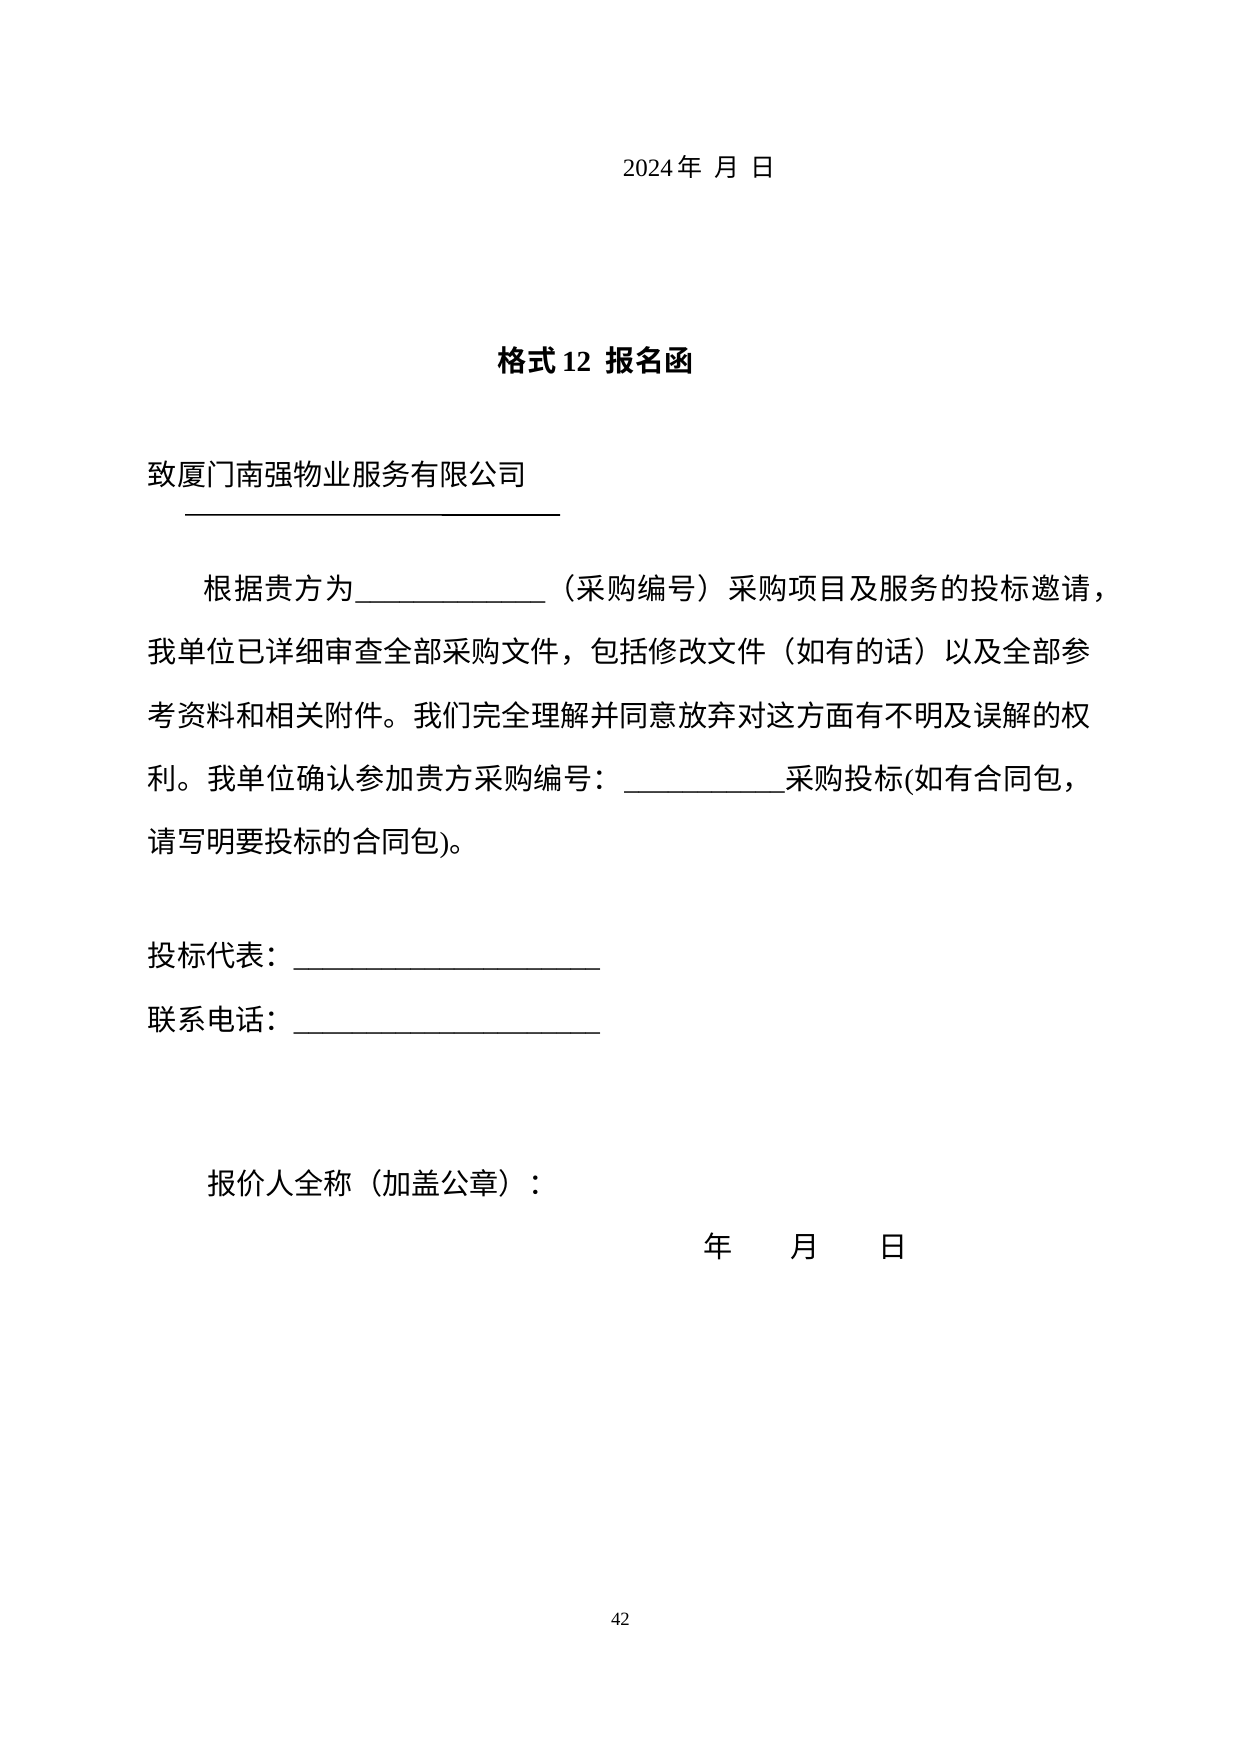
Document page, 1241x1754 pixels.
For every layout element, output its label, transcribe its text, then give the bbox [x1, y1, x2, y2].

text 2024年 月 日 [148, 148, 1092, 184]
text 年 月 日 [148, 1224, 1092, 1266]
text 联系电话：_____________________ [148, 996, 1092, 1038]
text 致厦门南强物业服务有限公司 [148, 451, 1092, 494]
text 投标代表：_____________________ [148, 933, 1092, 975]
text 报价人全称（加盖公章）： [148, 1160, 1092, 1202]
text 根据贵方为_____________（采购编号）采购项目及服务的投标邀请，我单位已详细审查全部采购文件，包括修改文件（如有的话）以及全部参考资料和相关附件。我们完全理解并同意放弃对这方面有不明及误解的权利。我单位确认参加贵方采购编号：___________采购投标(如有合同包，请写明要投标的合同包)。 [148, 565, 1092, 861]
text 格式12 报名函 [148, 338, 1092, 380]
